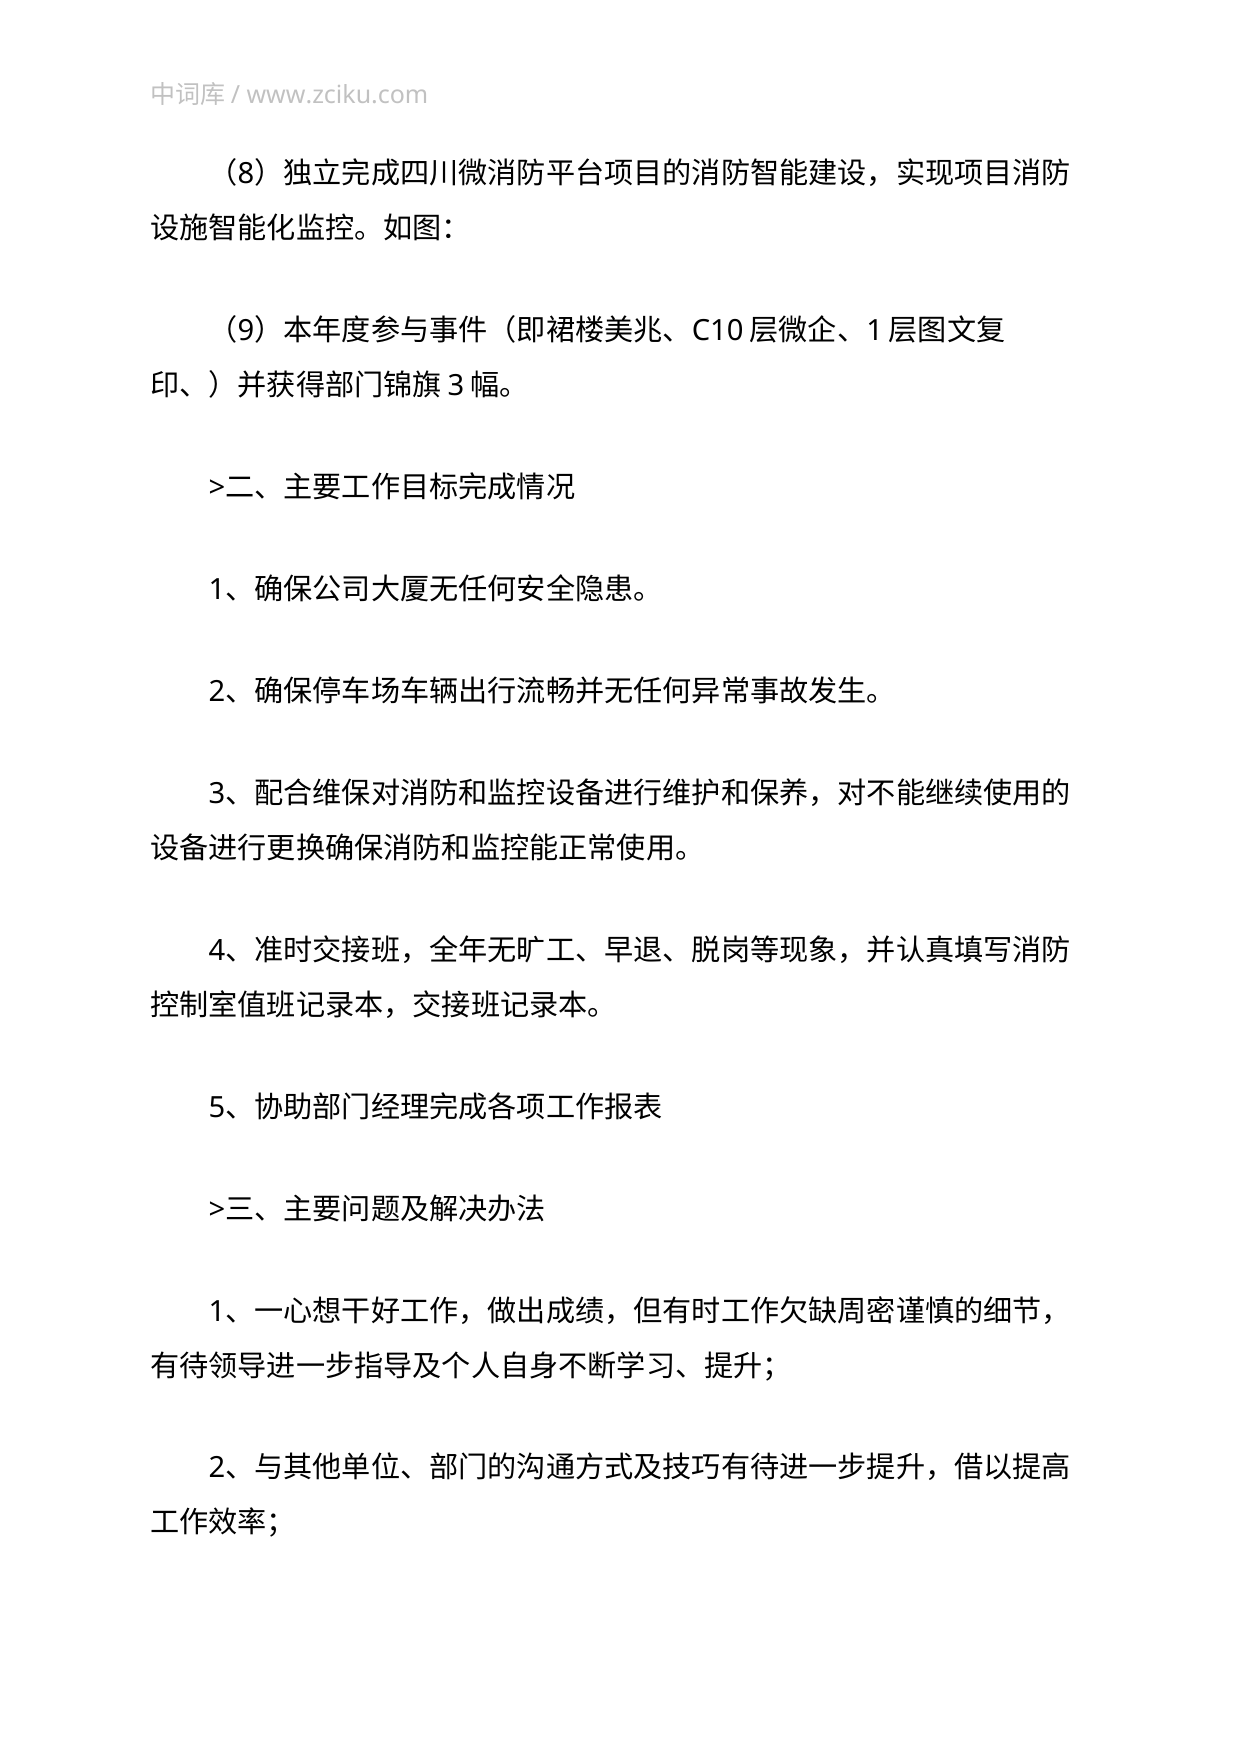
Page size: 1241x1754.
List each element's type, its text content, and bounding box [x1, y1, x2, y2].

text >二、主要工作目标完成情况 [150, 464, 1090, 506]
text >三、主要问题及解决办法 [150, 1185, 1090, 1228]
text 2、与其他单位、部门的沟通方式及技巧有待进一步提升，借以提高工作效率； [150, 1444, 1090, 1541]
text 1、确保公司大厦无任何安全隐患。 [150, 566, 1090, 608]
text （8）独立完成四川微消防平台项目的消防智能建设，实现项目消防设施智能化监控。如图： [150, 150, 1090, 247]
text 4、准时交接班，全年无旷工、早退、脱岗等现象，并认真填写消防控制室值班记录本，交接班记录本。 [150, 926, 1090, 1024]
text 5、协助部门经理完成各项工作报表 [150, 1083, 1090, 1126]
text （9）本年度参与事件（即裙楼美兆、C10层微企、1层图文复印、）并获得部门锦旗3幅。 [150, 307, 1090, 404]
text 3、配合维保对消防和监控设备进行维护和保养，对不能继续使用的设备进行更换确保消防和监控能正常使用。 [150, 770, 1090, 867]
text 1、一心想干好工作，做出成绩，但有时工作欠缺周密谨慎的细节，有待领导进一步指导及个人自身不断学习、提升； [150, 1287, 1090, 1384]
text 2、确保停车场车辆出行流畅并无任何异常事故发生。 [150, 668, 1090, 710]
